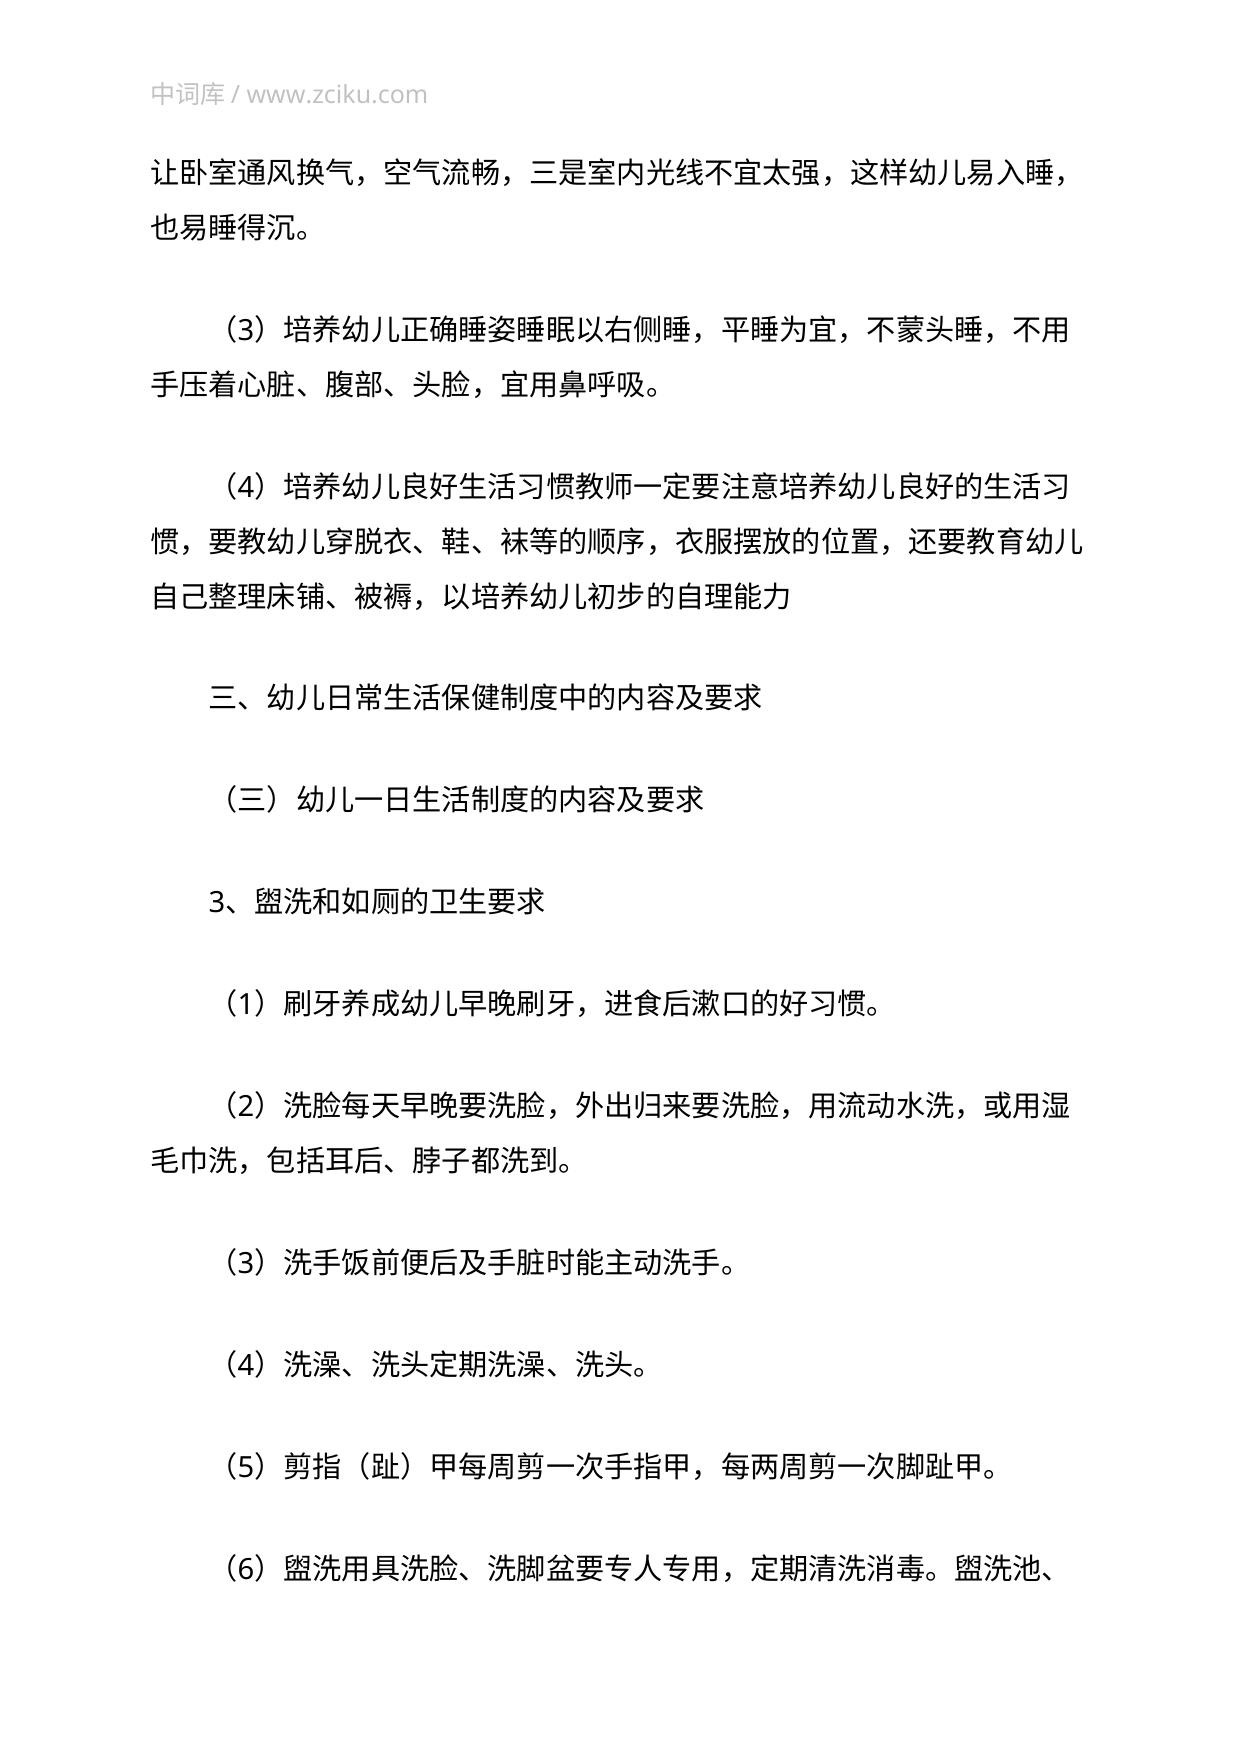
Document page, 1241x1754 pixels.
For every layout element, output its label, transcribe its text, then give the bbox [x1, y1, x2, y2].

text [150, 1545, 1090, 1588]
text （3）洗手饭前便后及手脏时能主动洗手。 [150, 1239, 1090, 1282]
text （4）洗澡、洗头定期洗澡、洗头。 [150, 1341, 1090, 1384]
text （2）洗脸每天早晚要洗脸，外出归来要洗脸，用流动水洗，或用湿毛巾洗，包括耳后、脖子都洗到。 [150, 1083, 1090, 1180]
text （三）幼儿一日生活制度的内容及要求 [150, 777, 1090, 819]
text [150, 150, 1090, 247]
text （5）剪指（趾）甲每周剪一次手指甲，每两周剪一次脚趾甲。 [150, 1443, 1090, 1486]
text （1）刷牙养成幼儿早晚刷牙，进食后漱口的好习惯。 [150, 981, 1090, 1023]
text 3、盥洗和如厕的卫生要求 [150, 879, 1090, 921]
text 三、幼儿日常生活保健制度中的内容及要求 [150, 675, 1090, 717]
text （4）培养幼儿良好生活习惯教师一定要注意培养幼儿良好的生活习惯，要教幼儿穿脱衣、鞋、袜等的顺序，衣服摆放的位置，还要教育幼儿自己整理床铺、被褥，以培养幼儿初步的自理能力 [150, 463, 1090, 616]
text （3）培养幼儿正确睡姿睡眠以右侧睡，平睡为宜，不蒙头睡，不用手压着心脏、腹部、头脸，宜用鼻呼吸。 [150, 307, 1090, 404]
